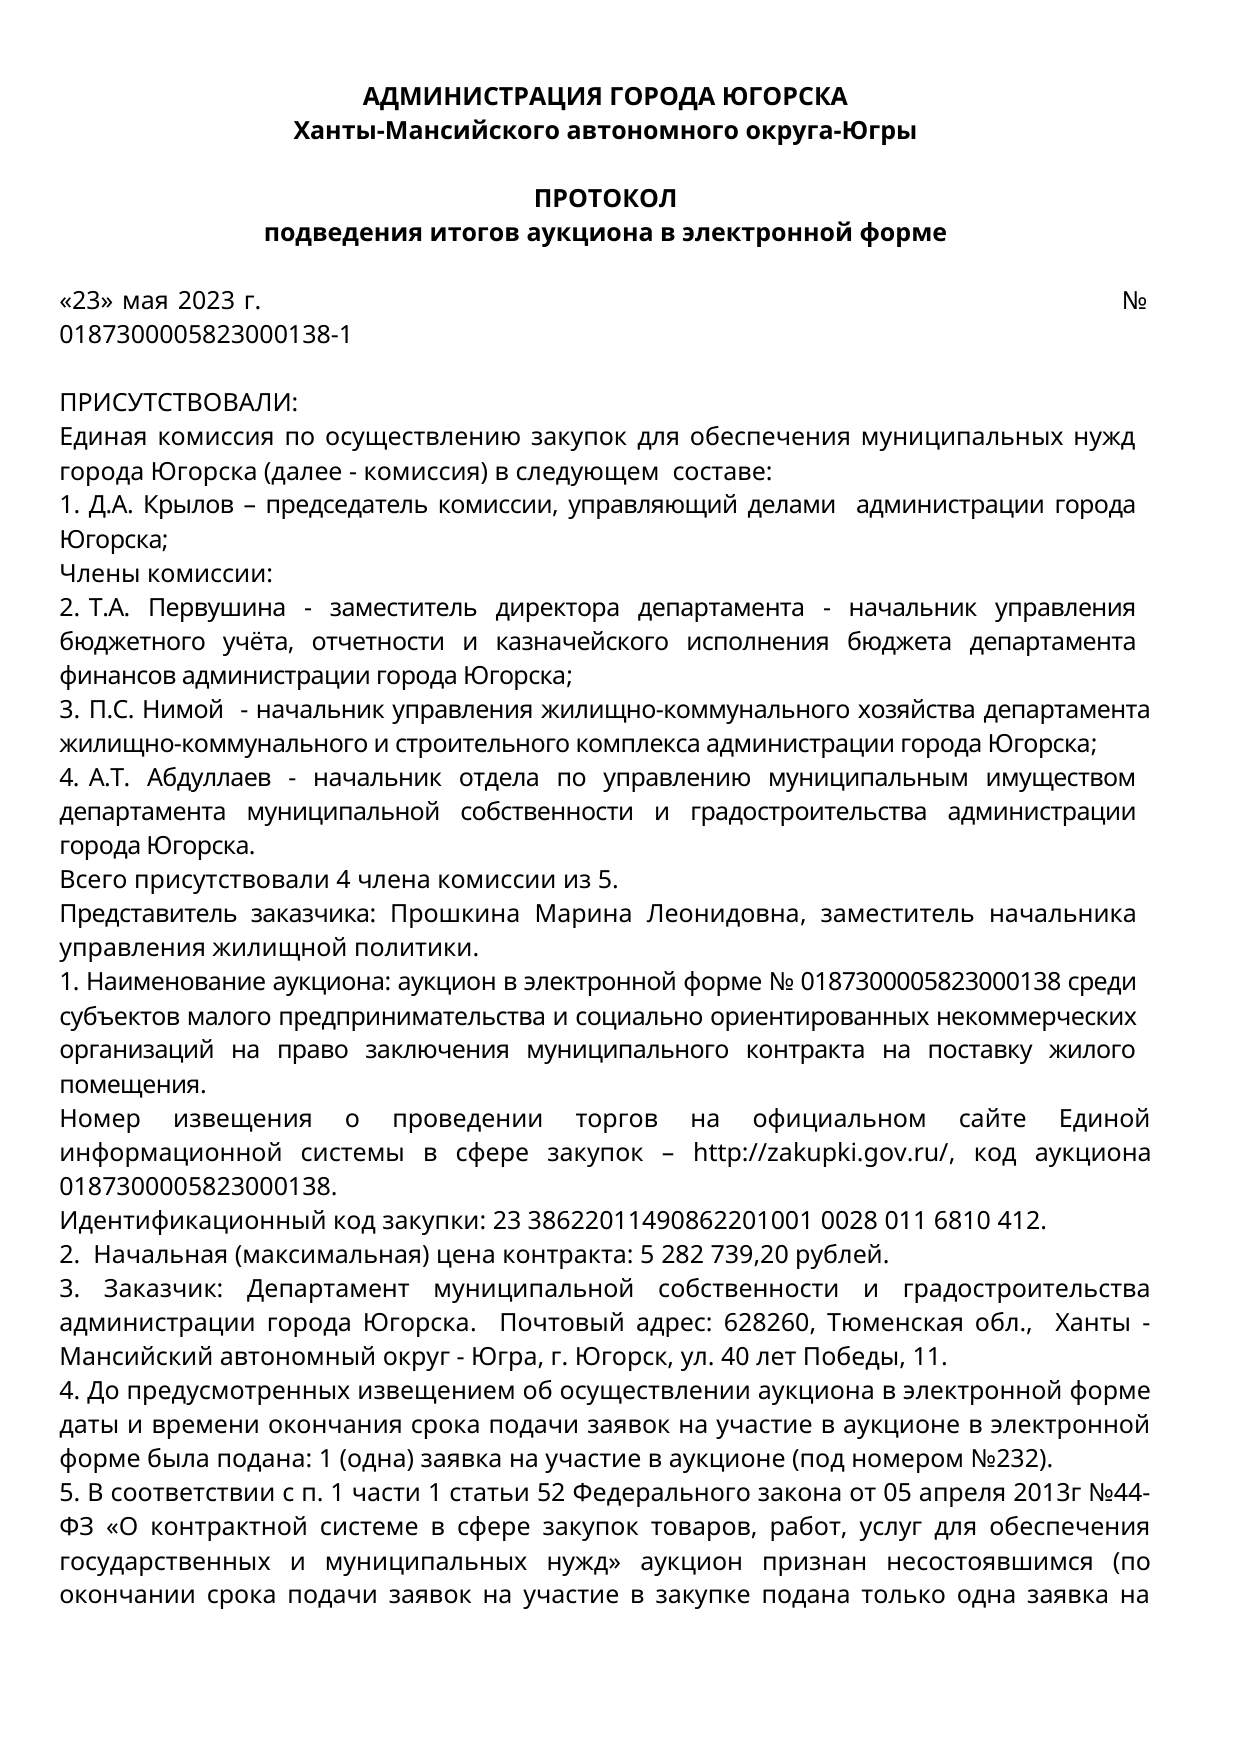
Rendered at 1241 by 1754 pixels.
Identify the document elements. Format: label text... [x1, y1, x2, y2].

text подведения итогов аукциона в электронной форме [59, 215, 1152, 249]
list ПРИСУТСТВОВАЛИ: [59, 385, 1137, 419]
list Т.А. Первушина - заместитель директора департамента - начальник управления бюджетного учёта, отчетности и казначейского исполнения бюджета департамента финансов администрации города Югорска; [59, 589, 1137, 692]
list 1. Наименование аукциона: аукцион в электронной форме № 0187300005823000138 среди субъектов малого предпринимательства и социально ориентированных некоммерческих организаций на право заключения муниципального контракта на поставку жилого помещения. [59, 964, 1137, 1100]
text 4. До предусмотренных извещением об осуществлении аукциона в электронной форме даты и времени окончания срока подачи заявок на участие в аукционе в электронной форме была подана: 1 (одна) заявка на участие в аукционе (под номером №232). [59, 1373, 1152, 1475]
list Члены комиссии: [59, 555, 1152, 589]
text АДМИНИСТРАЦИЯ ГОРОДА ЮГОРСКА [59, 78, 1152, 112]
list Всего присутствовали 4 члена комиссии из 5. [59, 862, 1137, 896]
text Единая комиссия по осуществлению закупок для обеспечения муниципальных нужд города Югорска (далее - комиссия) в следующем составе: [59, 419, 1137, 487]
text Номер извещения о проведении торгов на официальном сайте Единой информационной системы в сфере закупок – http://zakupki.gov.ru/, код аукциона 0187300005823000138. [59, 1100, 1152, 1202]
list Д.А. Крылов – председатель комиссии, управляющий делами администрации города Югорска; [59, 487, 1137, 555]
text Ханты-Мансийского автономного округа-Югры [59, 112, 1152, 147]
text «23» мая 2023 г. № 0187300005823000138-1 [59, 283, 1152, 351]
list А.Т. Абдуллаев - начальник отдела по управлению муниципальным имуществом департамента муниципальной собственности и градостроительства администрации города Югорска. [59, 760, 1137, 862]
list 2. Начальная (максимальная) цена контракта: 5 282 739,20 рублей. [59, 1237, 1152, 1271]
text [59, 1475, 1152, 1611]
list Представитель заказчика: Прошкина Марина Леонидовна, заместитель начальника управления жилищной политики. [59, 896, 1137, 964]
text ПРОТОКОЛ [59, 181, 1152, 215]
list Идентификационный код закупки: 23 38622011490862201001 0028 011 6810 412. [59, 1202, 1152, 1237]
list П.С. Нимой - начальник управления жилищно-коммунального хозяйства департамента жилищно-коммунального и строительного комплекса администрации города Югорска; [59, 692, 1152, 760]
text 3. Заказчик: Департамент муниципальной собственности и градостроительства администрации города Югорска. Почтовый адрес: 628260, Тюменская обл., Ханты - Мансийский автономный округ - Югра, г. Югорск, ул. 40 лет Победы, 11. [59, 1271, 1152, 1373]
